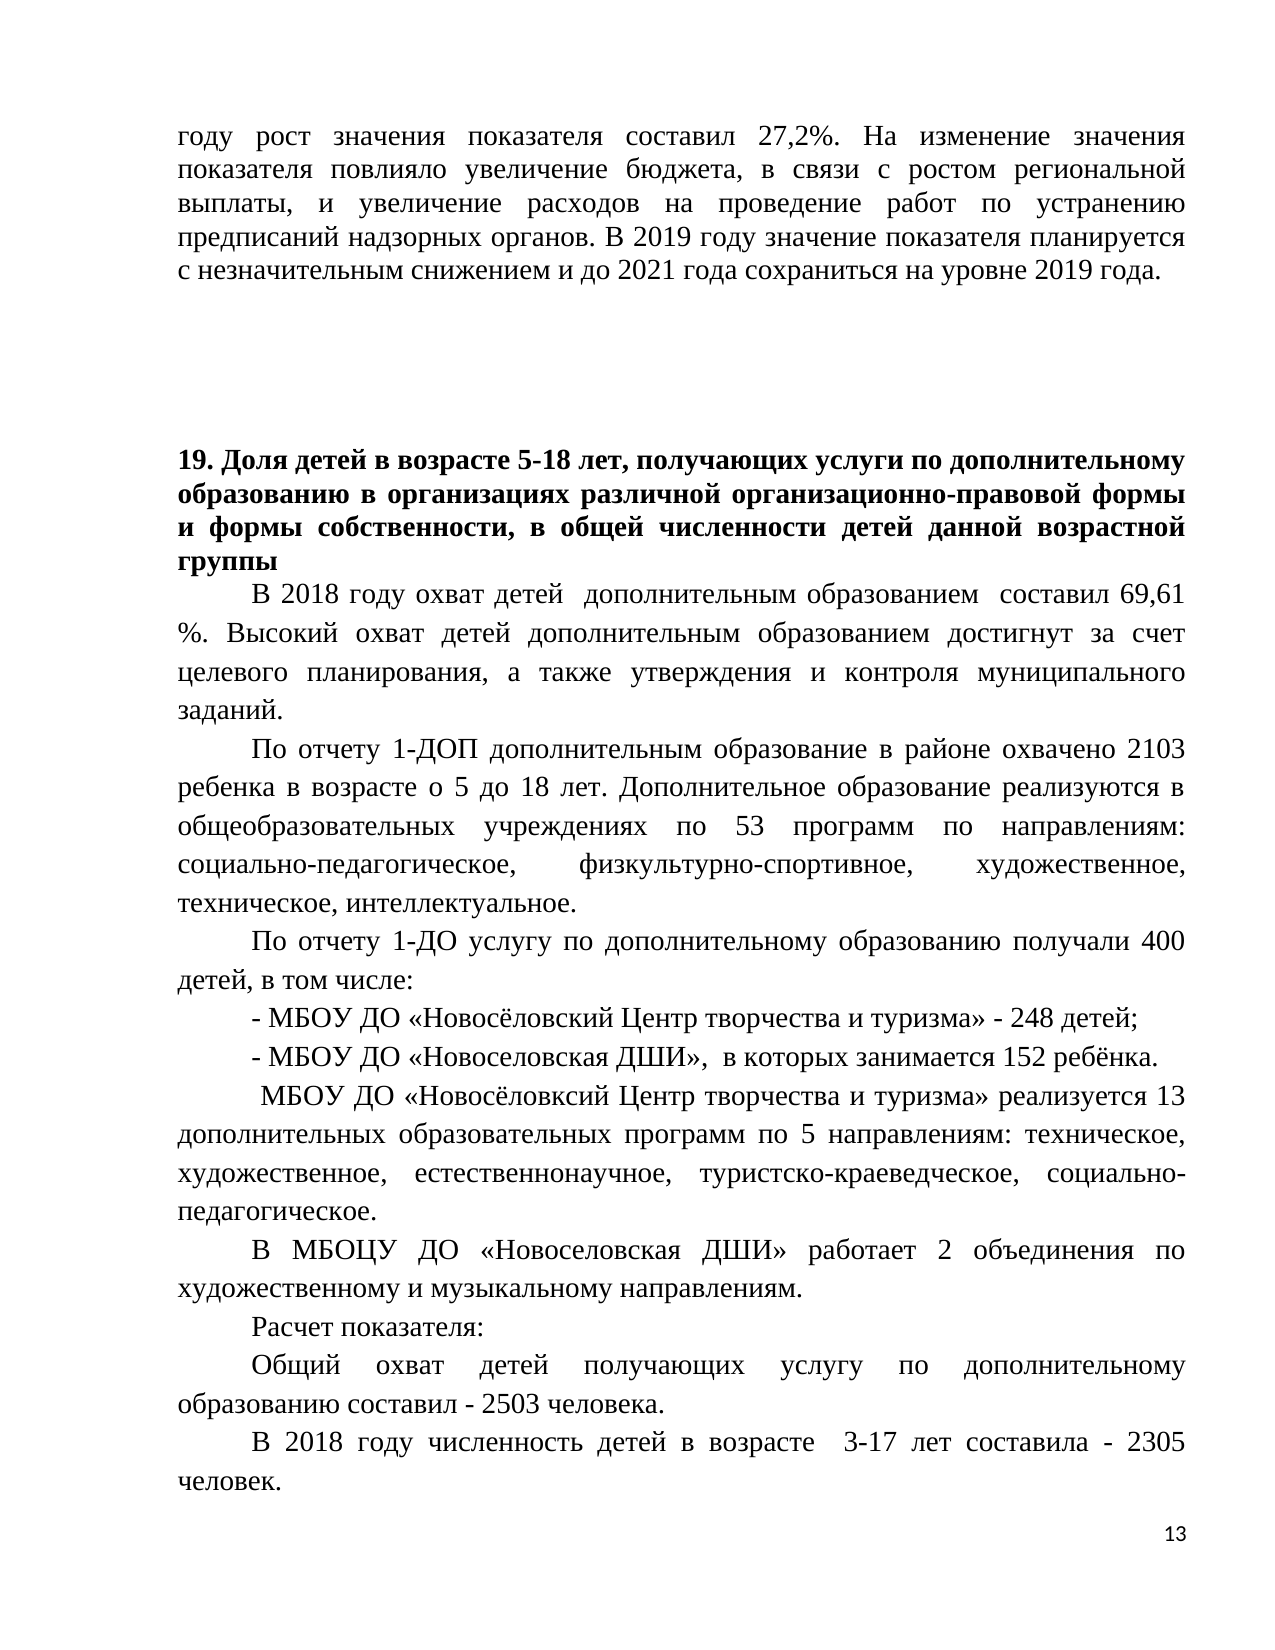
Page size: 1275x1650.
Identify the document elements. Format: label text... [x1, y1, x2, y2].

text В 2018 году численность детей в возрасте 3-17 лет составила - 2305 человек. [177, 1424, 1186, 1497]
text Общий охват детей получающих услугу по дополнительному образованию составил - 2503 человека. [177, 1347, 1186, 1419]
text По отчету 1-ДО услугу по дополнительному образованию получали 400 детей, в том числе: [177, 923, 1186, 996]
text В 2018 году охват детей дополнительным образованием составил 69,61 %. Высокий охват детей дополнительным образованием достигнут за счет целевого планирования, а также утверждения и контроля муниципального заданий. [177, 577, 1186, 726]
text В МБОЦУ ДО «Новоселовская ДШИ» работает 2 объединения по художественному и музыкальному направлениям. [177, 1232, 1186, 1304]
text По отчету 1-ДОП дополнительным образование в районе охвачено 2103 ребенка в возрасте о 5 до 18 лет. Дополнительное образование реализуются в общеобразовательных учреждениях по 53 программ по направлениям: социально-педагогическое, физкультурно-спортивное, художественное, техническое, интеллектуальное. [177, 731, 1186, 918]
text 19. Доля детей в возрасте 5-18 лет, получающих услуги по дополнительному образованию в организациях различной организационно-правовой формы и формы собственности, в общей численности детей данной возрастной группы [177, 442, 1186, 577]
text Расчет показателя: [177, 1309, 1186, 1342]
text - МБОУ ДО «Новосёловский Центр творчества и туризма» - 248 детей; [177, 1001, 1186, 1034]
text МБОУ ДО «Новосёловксий Центр творчества и туризма» реализуется 13 дополнительных образовательных программ по 5 направлениям: техническое, художественное, естественнонаучное, туристско-краеведческое, социально-педагогическое. [177, 1078, 1186, 1227]
text - МБОУ ДО «Новоселовская ДШИ», в которых занимается 152 ребёнка. [177, 1039, 1186, 1073]
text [177, 118, 1186, 286]
